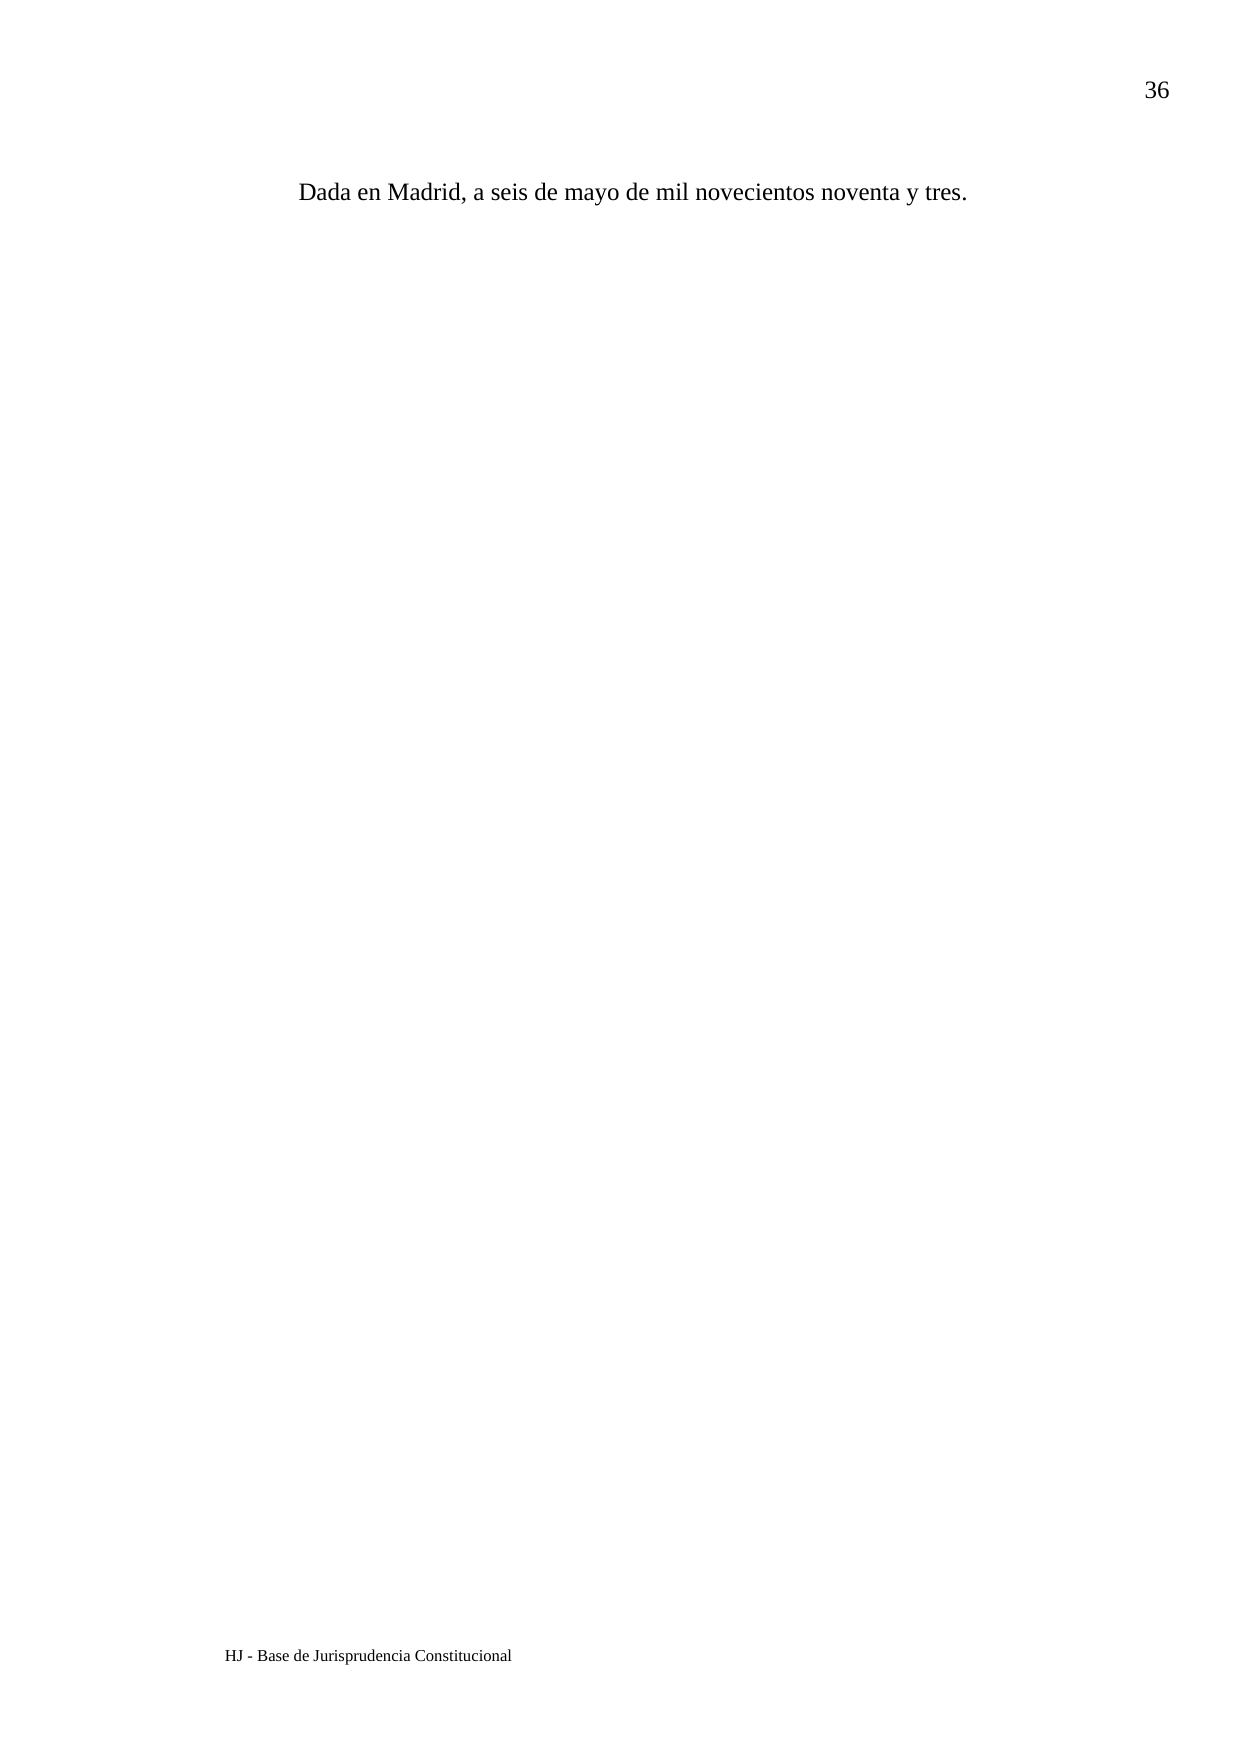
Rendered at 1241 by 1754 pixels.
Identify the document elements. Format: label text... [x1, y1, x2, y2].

text Dada en Madrid, a seis de mayo de mil novecientos noventa y tres. [224, 177, 1169, 206]
